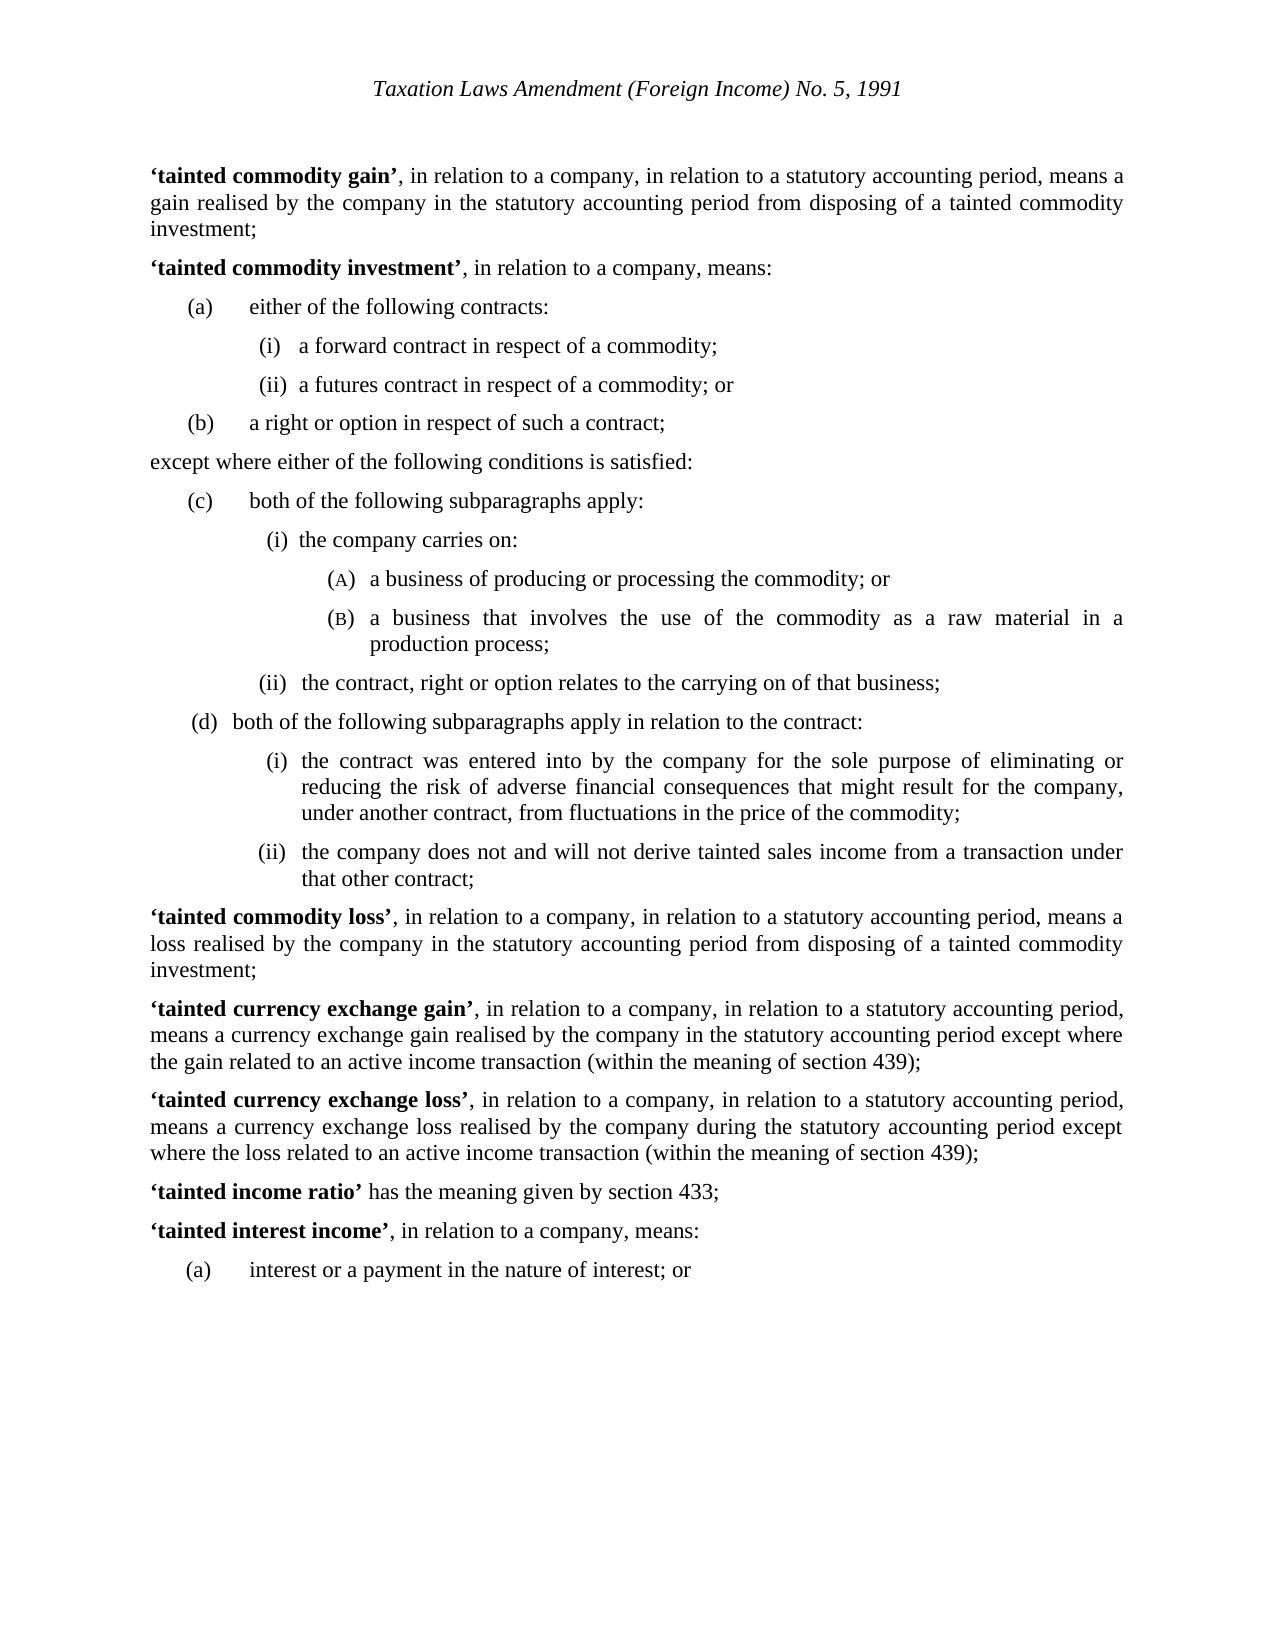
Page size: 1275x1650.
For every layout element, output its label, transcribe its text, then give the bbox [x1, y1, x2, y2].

text ‘tainted commodity gain’, in relation to a company, in relation to a statutory accounting period, means a gain realised by the company in the statutory accounting period from disposing of a tainted commodity investment; [150, 162, 1125, 242]
text ‘tainted interest income’, in relation to a company, means: [150, 1217, 1125, 1243]
text (d) both of the following subparagraphs apply in relation to the contract: [191, 708, 1125, 734]
text (ii) a futures contract in respect of a commodity; or [259, 371, 1125, 397]
text ‘tainted currency exchange loss’, in relation to a company, in relation to a statutory accounting period, means a currency exchange loss realised by the company during the statutory accounting period except where the loss related to an active income transaction (within the meaning of section 439); [150, 1087, 1125, 1166]
text ‘tainted commodity investment’, in relation to a company, means: [150, 254, 1125, 280]
text (ii) the company does not and will not derive tainted sales income from a transaction under that other contract; [258, 838, 1125, 891]
text (i) the company carries on: [266, 526, 1125, 552]
text (i) a forward contract in respect of a commodity; [259, 332, 1125, 358]
text ‘tainted currency exchange gain’, in relation to a company, in relation to a statutory accounting period, means a currency exchange gain realised by the company in the statutory accounting period except where the gain related to an active income transaction (within the meaning of section 439); [150, 995, 1125, 1074]
text (a) either of the following contracts: [187, 293, 1125, 319]
text (i) the contract was entered into by the company for the sole purpose of eliminating or reducing the risk of adverse financial consequences that might result for the company, under another contract, from fluctuations in the price of the commodity; [266, 747, 1125, 826]
text except where either of the following conditions is satisfied: [150, 448, 1125, 475]
text (a) a business of producing or processing the commodity; or [327, 565, 1125, 591]
text (ii) the contract, right or option relates to the carrying on of that business; [258, 669, 1125, 695]
text ‘tainted income ratio’ has the meaning given by section 433; [150, 1178, 1125, 1204]
text (c) both of the following subparagraphs apply: [187, 487, 1125, 513]
text ‘tainted commodity loss’, in relation to a company, in relation to a statutory accounting period, means a loss realised by the company in the statutory accounting period from disposing of a tainted commodity investment; [150, 903, 1125, 982]
text (b) a right or option in respect of such a contract; [187, 409, 1125, 436]
text (a) interest or a payment in the nature of interest; or [186, 1256, 1125, 1282]
text (b) a business that involves the use of the commodity as a raw material in a production process; [327, 604, 1125, 656]
